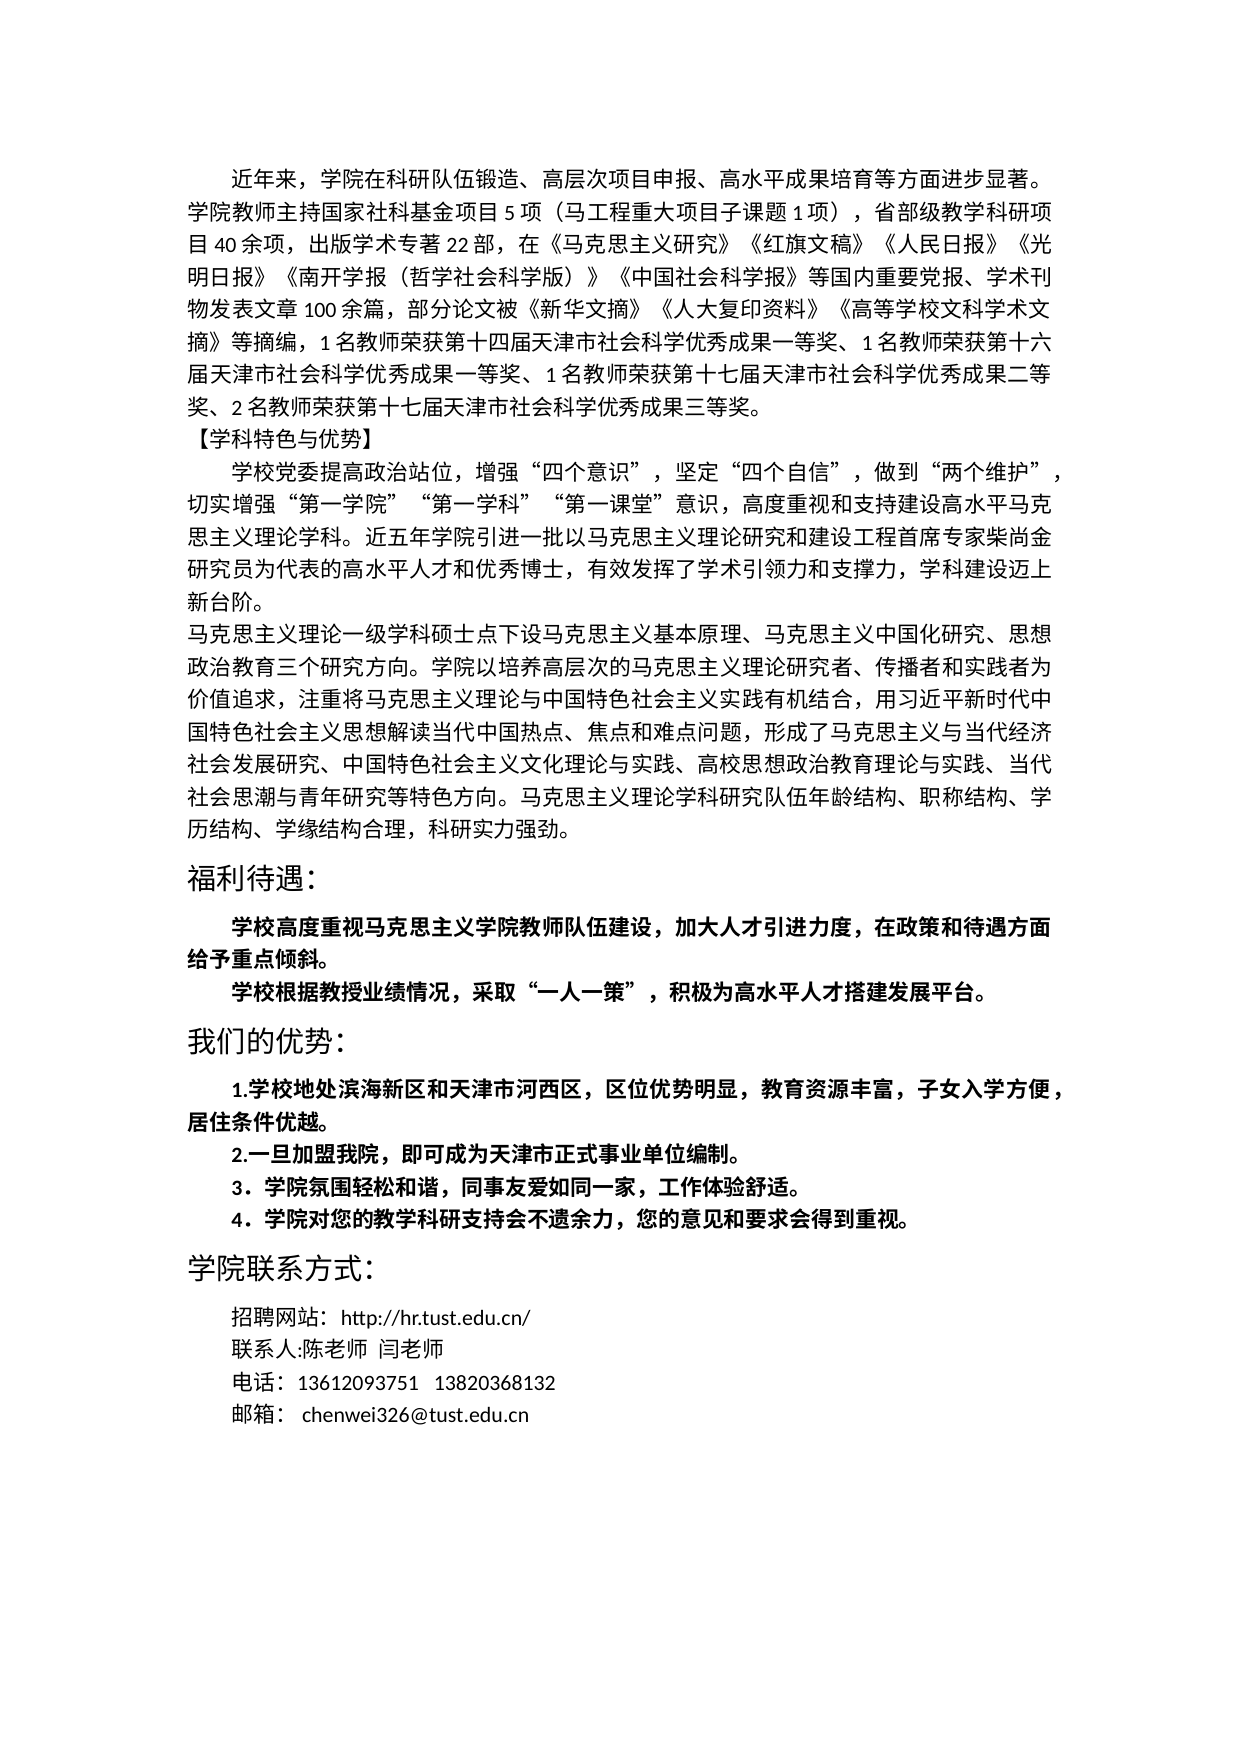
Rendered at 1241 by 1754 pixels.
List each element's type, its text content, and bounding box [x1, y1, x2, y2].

text 学校高度重视马克思主义学院教师队伍建设，加大人才引进力度，在政策和待遇方面给予重点倾斜。 [187, 909, 1053, 974]
text 邮箱： chenwei326@tust.edu.cn [187, 1397, 1053, 1429]
text 学校党委提高政治站位，增强“四个意识”，坚定“四个自信”，做到“两个维护”，切实增强“第一学院”“第一学科”“第一课堂”意识，高度重视和支持建设高水平马克思主义理论学科。近五年学院引进一批以马克思主义理论研究和建设工程首席专家柴尚金研究员为代表的高水平人才和优秀博士，有效发挥了学术引领力和支撑力，学科建设迈上新台阶。 [187, 454, 1053, 617]
text 1.学校地处滨海新区和天津市河西区，区位优势明显，教育资源丰富，子女入学方便，居住条件优越。 [187, 1072, 1053, 1137]
text 3．学院氛围轻松和谐，同事友爱如同一家，工作体验舒适。 [187, 1169, 1053, 1202]
text 马克思主义理论一级学科硕士点下设马克思主义基本原理、马克思主义中国化研究、思想政治教育三个研究方向。学院以培养高层次的马克思主义理论研究者、传播者和实践者为价值追求，注重将马克思主义理论与中国特色社会主义实践有机结合，用习近平新时代中国特色社会主义思想解读当代中国热点、焦点和难点问题，形成了马克思主义与当代经济社会发展研究、中国特色社会主义文化理论与实践、高校思想政治教育理论与实践、当代社会思潮与青年研究等特色方向。马克思主义理论学科研究队伍年龄结构、职称结构、学历结构、学缘结构合理，科研实力强劲。 [187, 617, 1053, 844]
text 学校根据教授业绩情况，采取“一人一策”，积极为高水平人才搭建发展平台。 [187, 974, 1053, 1007]
text 联系人:陈老师 闫老师 [187, 1332, 1053, 1364]
text 我们的优势： [187, 1007, 1053, 1072]
text 【学科特色与优势】 [187, 422, 1053, 454]
text 学院联系方式： [187, 1234, 1053, 1299]
text 招聘网站：http://hr.tust.edu.cn/ [187, 1299, 1053, 1332]
text 电话：13612093751 13820368132 [187, 1364, 1053, 1397]
text 福利待遇： [187, 844, 1053, 909]
text 近年来，学院在科研队伍锻造、高层次项目申报、高水平成果培育等方面进步显著。学院教师主持国家社科基金项目5项（马工程重大项目子课题1项），省部级教学科研项目40余项，出版学术专著22部，在《马克思主义研究》《红旗文稿》《人民日报》《光明日报》《南开学报（哲学社会科学版）》《中国社会科学报》等国内重要党报、学术刊物发表文章100余篇，部分论文被《新华文摘》《人大复印资料》《高等学校文科学术文摘》等摘编，1名教师荣获第十四届天津市社会科学优秀成果一等奖、1名教师荣获第十六届天津市社会科学优秀成果一等奖、1名教师荣获第十七届天津市社会科学优秀成果二等奖、2名教师荣获第十七届天津市社会科学优秀成果三等奖。 [187, 162, 1053, 422]
text 4．学院对您的教学科研支持会不遗余力，您的意见和要求会得到重视。 [187, 1202, 1053, 1234]
text 2.一旦加盟我院，即可成为天津市正式事业单位编制。 [187, 1137, 1053, 1169]
